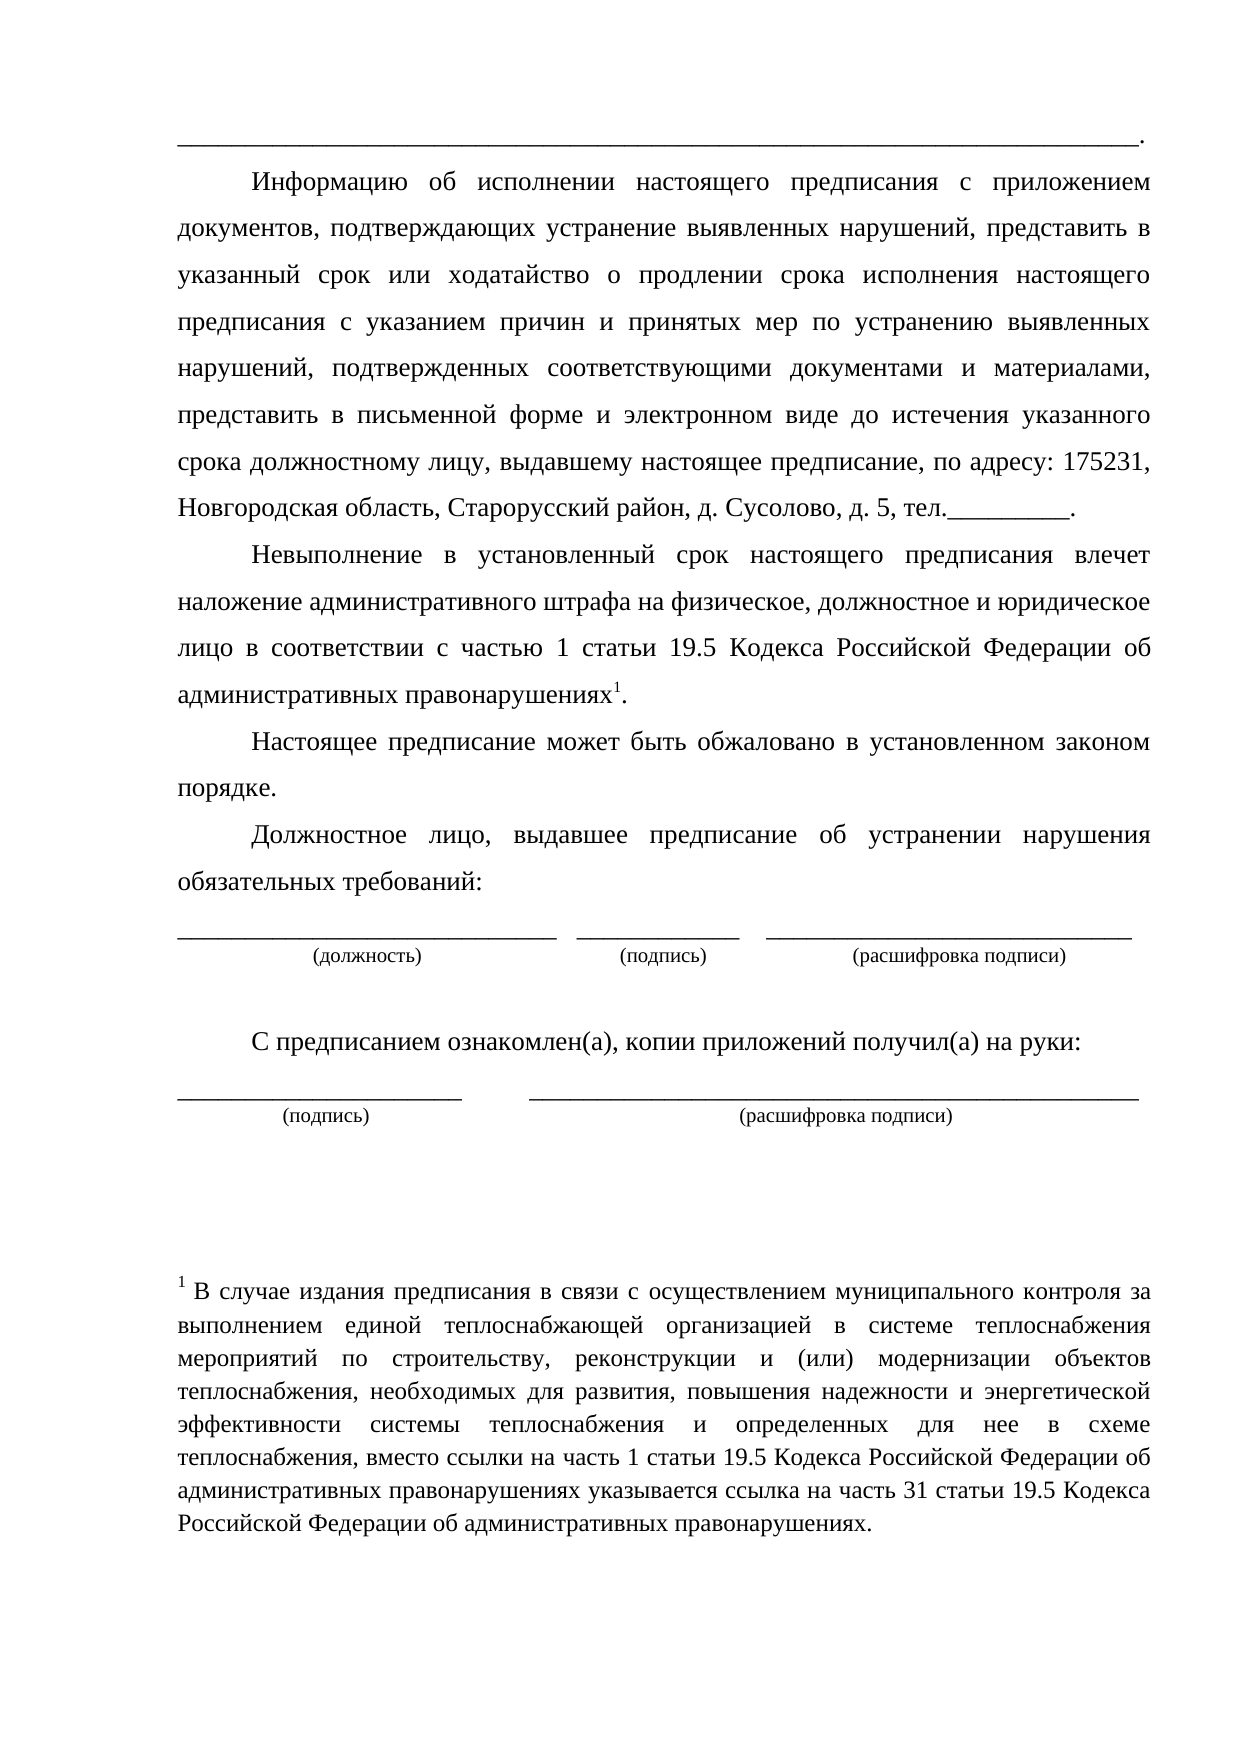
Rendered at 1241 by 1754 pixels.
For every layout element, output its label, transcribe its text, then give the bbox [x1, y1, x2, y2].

text 1 В случае издания предписания в связи с осуществлением муниципального контроля за выполнением единой теплоснабжающей организацией в системе теплоснабжения мероприятий по строительству, реконструкции и (или) модернизации объектов теплоснабжения, необходимых для развития, повышения надежности и энергетической эффективности системы теплоснабжения и определенных для нее в схеме теплоснабжения, вместо ссылки на часть 1 статьи 19.5 Кодекса Российской Федерации об административных правонарушениях указывается ссылка на часть 31 статьи 19.5 Кодекса Российской Федерации об административных правонарушениях. [177, 1272, 1152, 1310]
text ____________________________ ____________ ___________________________ [177, 911, 1152, 943]
text 1 В случае издания предписания в связи с осуществлением муниципального контроля за выполнением единой теплоснабжающей организацией в системе теплоснабжения мероприятий по строительству, реконструкции и (или) модернизации объектов теплоснабжения, необходимых для развития, повышения надежности и энергетической эффективности системы теплоснабжения и определенных для нее в схеме теплоснабжения, вместо ссылки на часть 1 статьи 19.5 Кодекса Российской Федерации об административных правонарушениях указывается ссылка на часть 31 статьи 19.5 Кодекса Российской Федерации об административных правонарушениях. [177, 1438, 1152, 1537]
text С предписанием ознакомлен(а), копии приложений получил(а) на руки: [177, 1025, 1152, 1056]
text Должностное лицо, выдавшее предписание об устранении нарушения обязательных требований: [177, 818, 1152, 896]
text Настоящее предписание может быть обжаловано в установленном законом порядке. [177, 725, 1152, 803]
text Невыполнение в установленный срок настоящего предписания влечет наложение административного штрафа на физическое, должностное и юридическое лицо в соответствии с частью 1 статьи 19.5 Кодекса Российской Федерации об административных правонарушениях1. [177, 538, 1152, 709]
text _______________________________________________________________________. [177, 118, 1152, 149]
text (должность) (подпись) (расшифровка подписи) [177, 943, 1152, 967]
text _____________________ _____________________________________________ [177, 1072, 1152, 1103]
text (подпись) (расшифровка подписи) [177, 1103, 1152, 1127]
text Информацию об исполнении настоящего предписания с приложением документов, подтверждающих устранение выявленных нарушений, представить в указанный срок или ходатайство о продлении срока исполнения настоящего предписания с указанием причин и принятых мер по устранению выявленных нарушений, подтвержденных соответствующими документами и материалами, представить в письменной форме и электронном виде до истечения указанного срока должностному лицу, выдавшему настоящее предписание, по адресу: 175231, Новгородская область, Старорусский район, д. Сусолово, д. 5, тел._________. [177, 165, 1152, 523]
